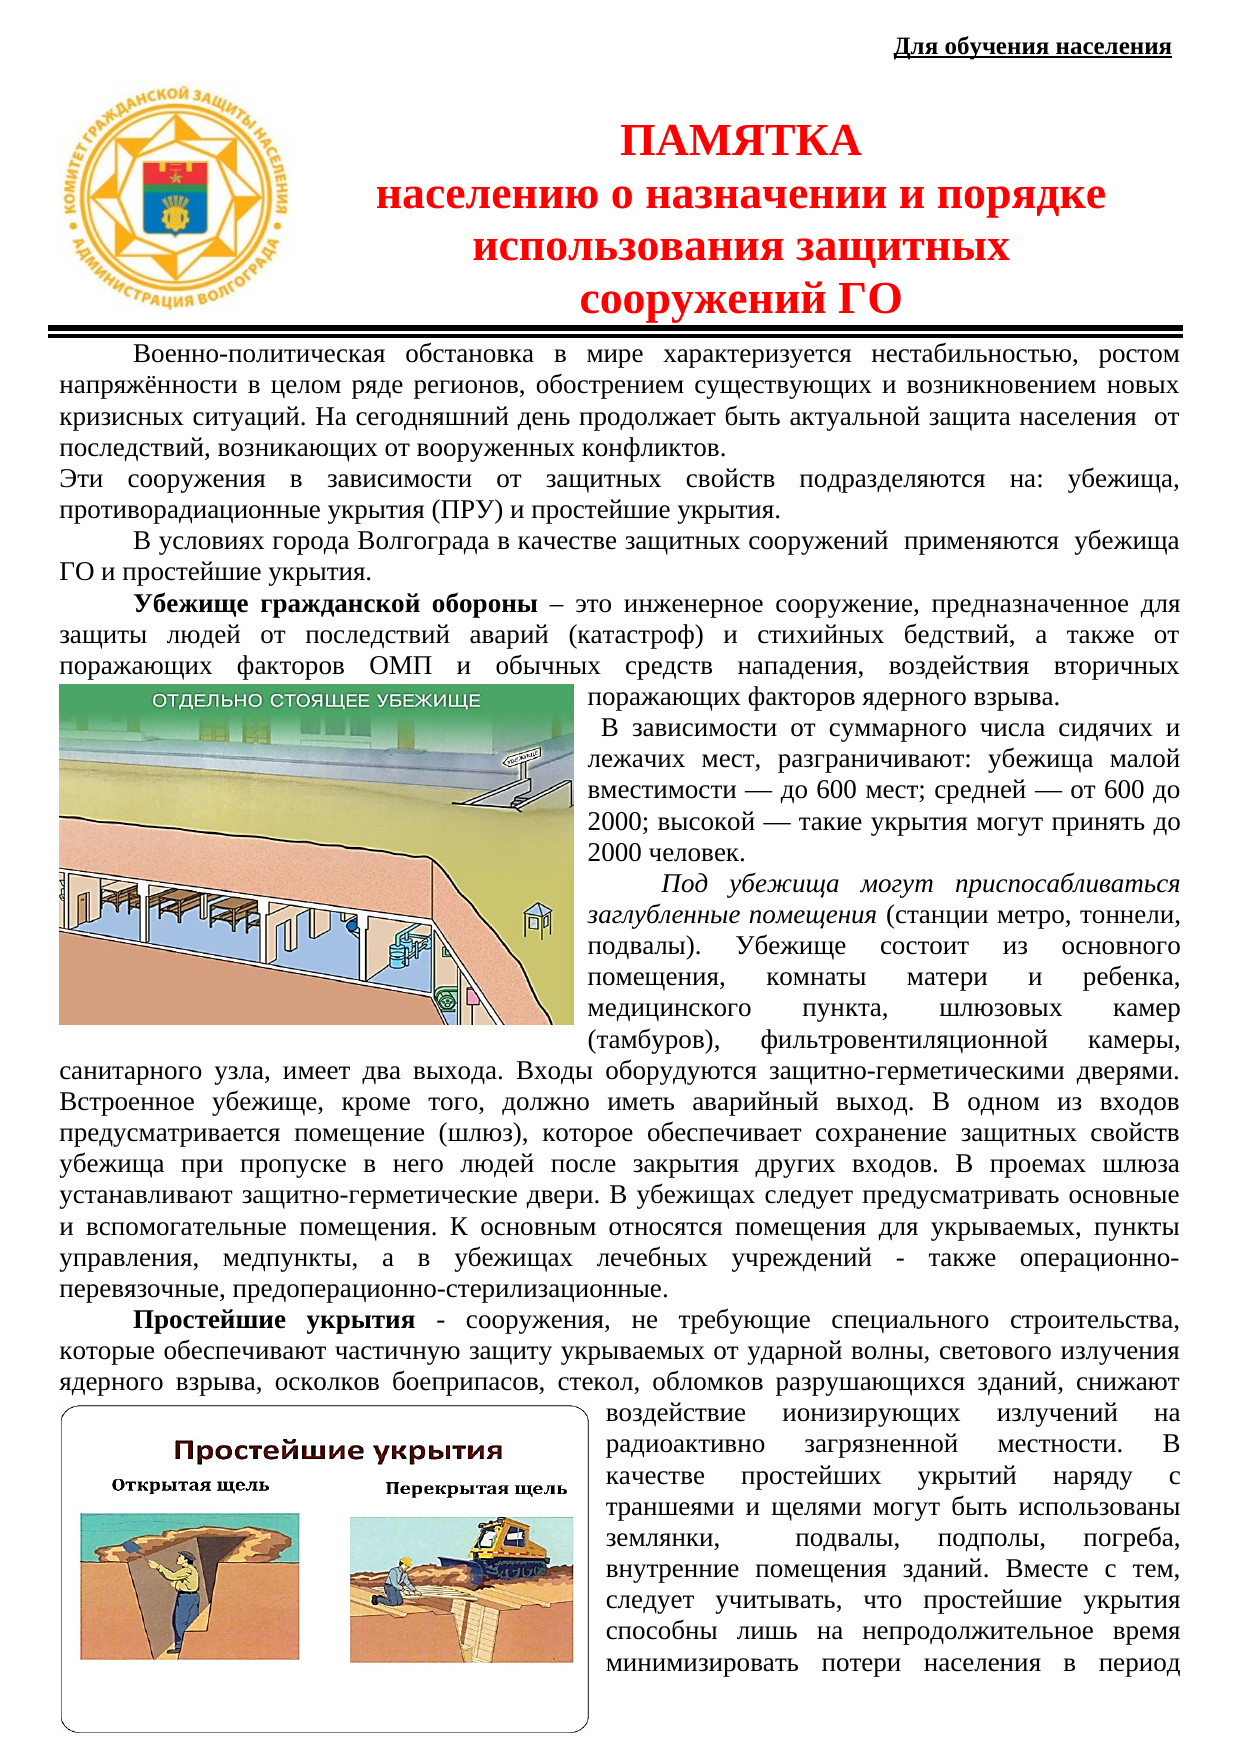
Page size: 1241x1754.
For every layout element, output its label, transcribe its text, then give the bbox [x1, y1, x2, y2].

text Эти сооружения в зависимости от защитных свойств подразделяются на: убежища, противорадиационные укрытия (ПРУ) и простейшие укрытия. [59, 462, 1181, 524]
text В условиях города Волгограда в качестве защитных сооружений применяются убежища ГО и простейшие укрытия. [59, 524, 1181, 587]
text Убежище гражданской обороны – это инженерное сооружение, предназначенное для защиты людей от последствий аварий (катастроф) и стихийных бедствий, а также от поражающих факторов ОМП и обычных средств нападения, воздействия вторичных поражающих факторов ядерного взрыва. [59, 587, 1181, 711]
text Военно-политическая обстановка в мире характеризуется нестабильностью, ростом напряжённости в целом ряде регионов, обострением существующих и возникновением новых кризисных ситуаций. На сегодняшний день продолжает быть актуальной защита населения от последствий, возникающих от вооруженных конфликтов. [59, 338, 1181, 462]
text В зависимости от суммарного числа сидячих и лежачих мест, разграничивают: убежища малой вместимости — до 600 мест; средней — от 600 до 2000; высокой — такие укрытия могут принять до 2000 человек. [59, 711, 1181, 867]
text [59, 1303, 1181, 1677]
table_header [48, 30, 343, 325]
text Под убежища могут приспосабливаться заглубленные помещения (станции метро, тоннели, подвалы). Убежище состоит из основного помещения, комнаты матери и ребенка, медицинского пункта, шлюзовых камер (тамбуров), фильтровентиляционной камеры, санитарного узла, имеет два выхода. Входы оборудуются защитно-герметическими дверями. Встроенное убежище, кроме того, должно иметь аварийный выход. В одном из входов предусматривается помещение (шлюз), которое обеспечивает сохранение защитных свойств убежища при пропуске в него людей после закрытия других входов. В проемах шлюза устанавливают защитно-герметические двери. В убежищах следует предусматривать основные и вспомогательные помещения. К основным относятся помещения для укрываемых, пункты управления, медпункты, а в убежищах лечебных учреждений - также операционно-перевязочные, предоперационно-стерилизационные. [59, 867, 1181, 1303]
table_header Для обучения населения ПАМЯТКА населению о назначении и порядке использования защитных сооружений ГО [343, 30, 1183, 325]
picture [58, 1403, 591, 1736]
picture [59, 82, 293, 315]
